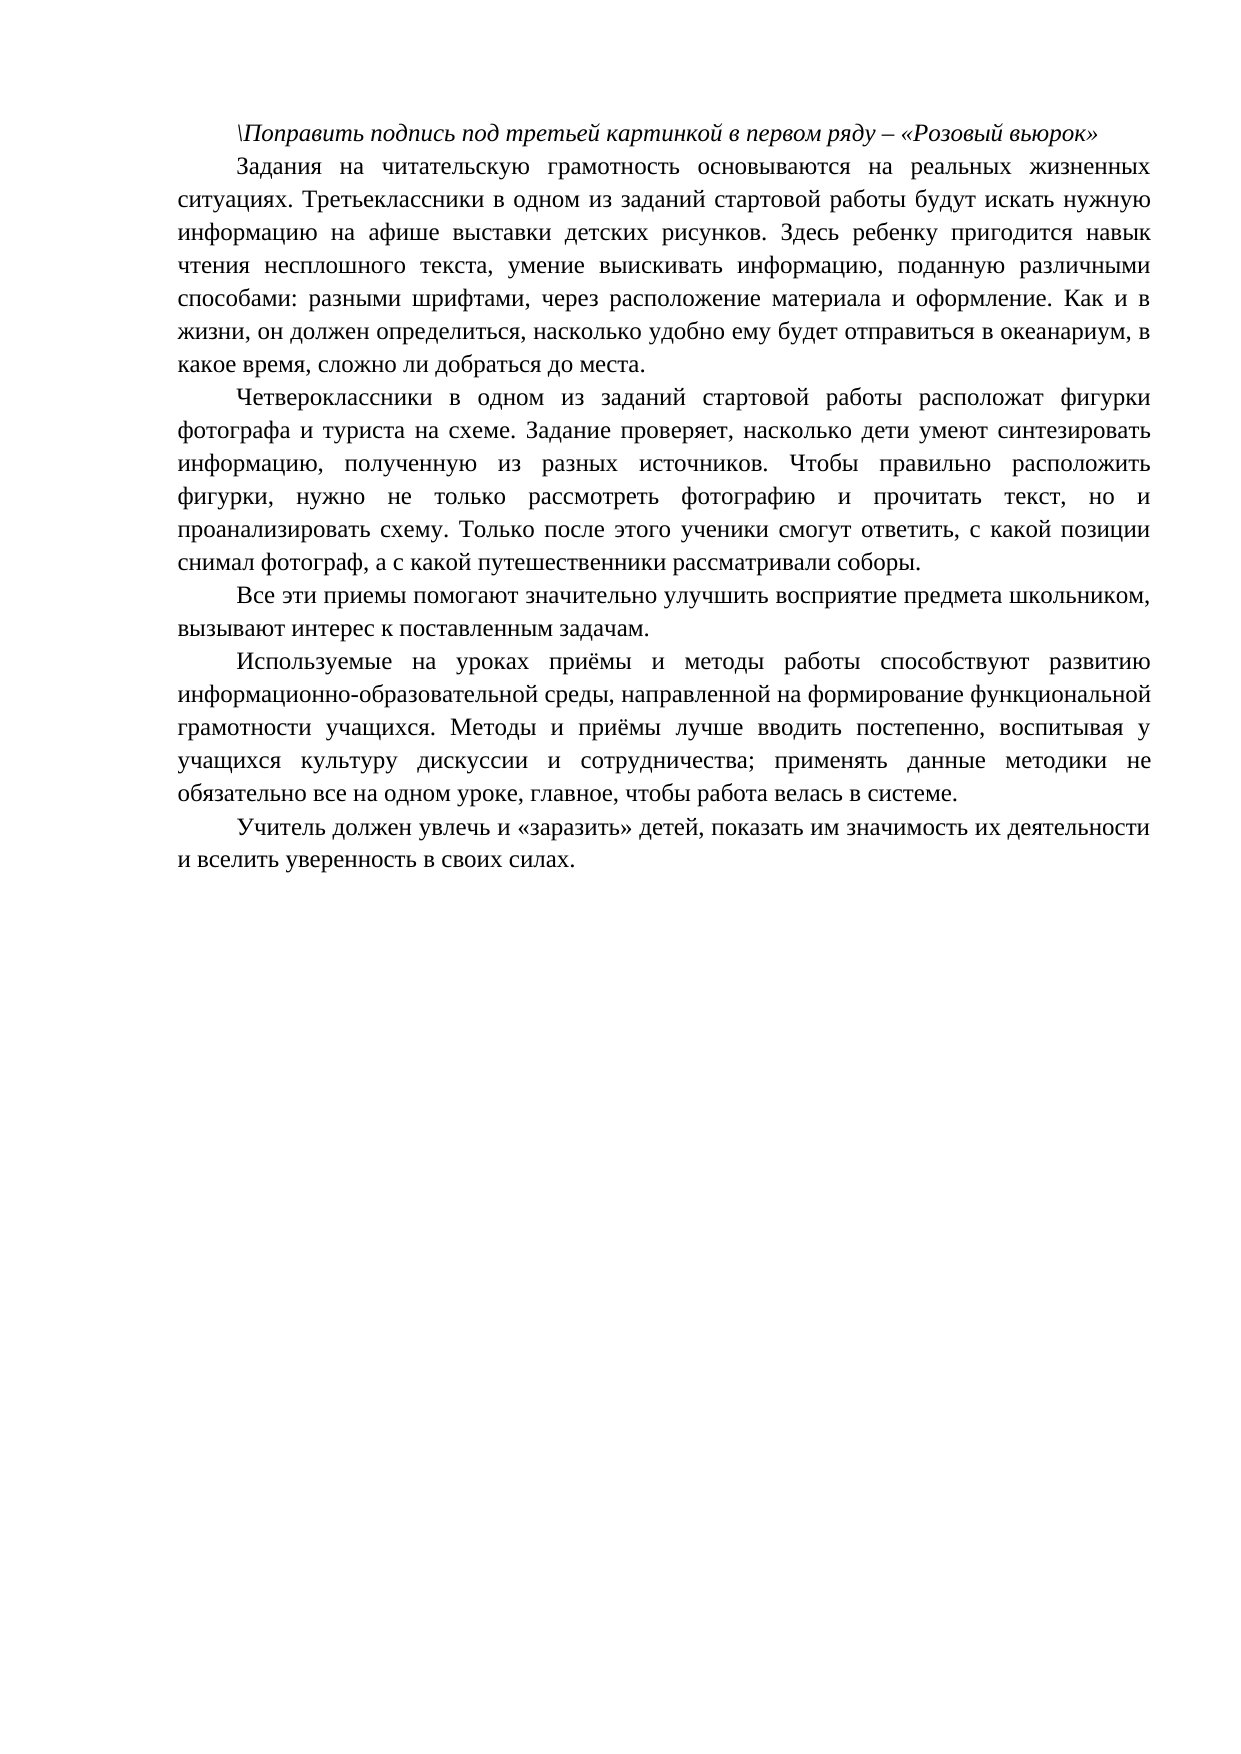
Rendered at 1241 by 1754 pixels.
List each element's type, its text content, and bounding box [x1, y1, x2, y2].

text Задания на читательскую грамотность основываются на реальных жизненных ситуациях. Третьеклассники в одном из заданий стартовой работы будут искать нужную информацию на афише выставки детских рисунков. Здесь ребенку пригодится навык чтения несплошного текста, умение выискивать информацию, поданную различными способами: разными шрифтами, через расположение материала и оформление. Как и в жизни, он должен определиться, насколько удобно ему будет отправиться в океанариум, в какое время, сложно ли добраться до места. [177, 151, 1152, 378]
text Используемые на уроках приёмы и методы работы способствуют развитию информационно-образовательной среды, направленной на формирование функциональной грамотности учащихся. Методы и приёмы лучше вводить постепенно, воспитывая у учащихся культуру дискуссии и сотрудничества; применять данные методики не обязательно все на одном уроке, главное, чтобы работа велась в системе. [177, 646, 1152, 807]
text \Поправить подпись под третьей картинкой в первом ряду – «Розовый вьюрок» [177, 118, 1152, 147]
text Учитель должен увлечь и «заразить» детей, показать им значимость их деятельности и вселить уверенность в своих силах. [177, 812, 1152, 873]
text Все эти приемы помогают значительно улучшить восприятие предмета школьником, вызывают интерес к поставленным задачам. [177, 580, 1152, 642]
text Четвероклассники в одном из заданий стартовой работы расположат фигурки фотографа и туриста на схеме. Задание проверяет, насколько дети умеют синтезировать информацию, полученную из разных источников. Чтобы правильно расположить фигурки, нужно не только рассмотреть фотографию и прочитать текст, но и проанализировать схему. Только после этого ученики смогут ответить, с какой позиции снимал фотограф, а с какой путешественники рассматривали соборы. [177, 382, 1152, 576]
